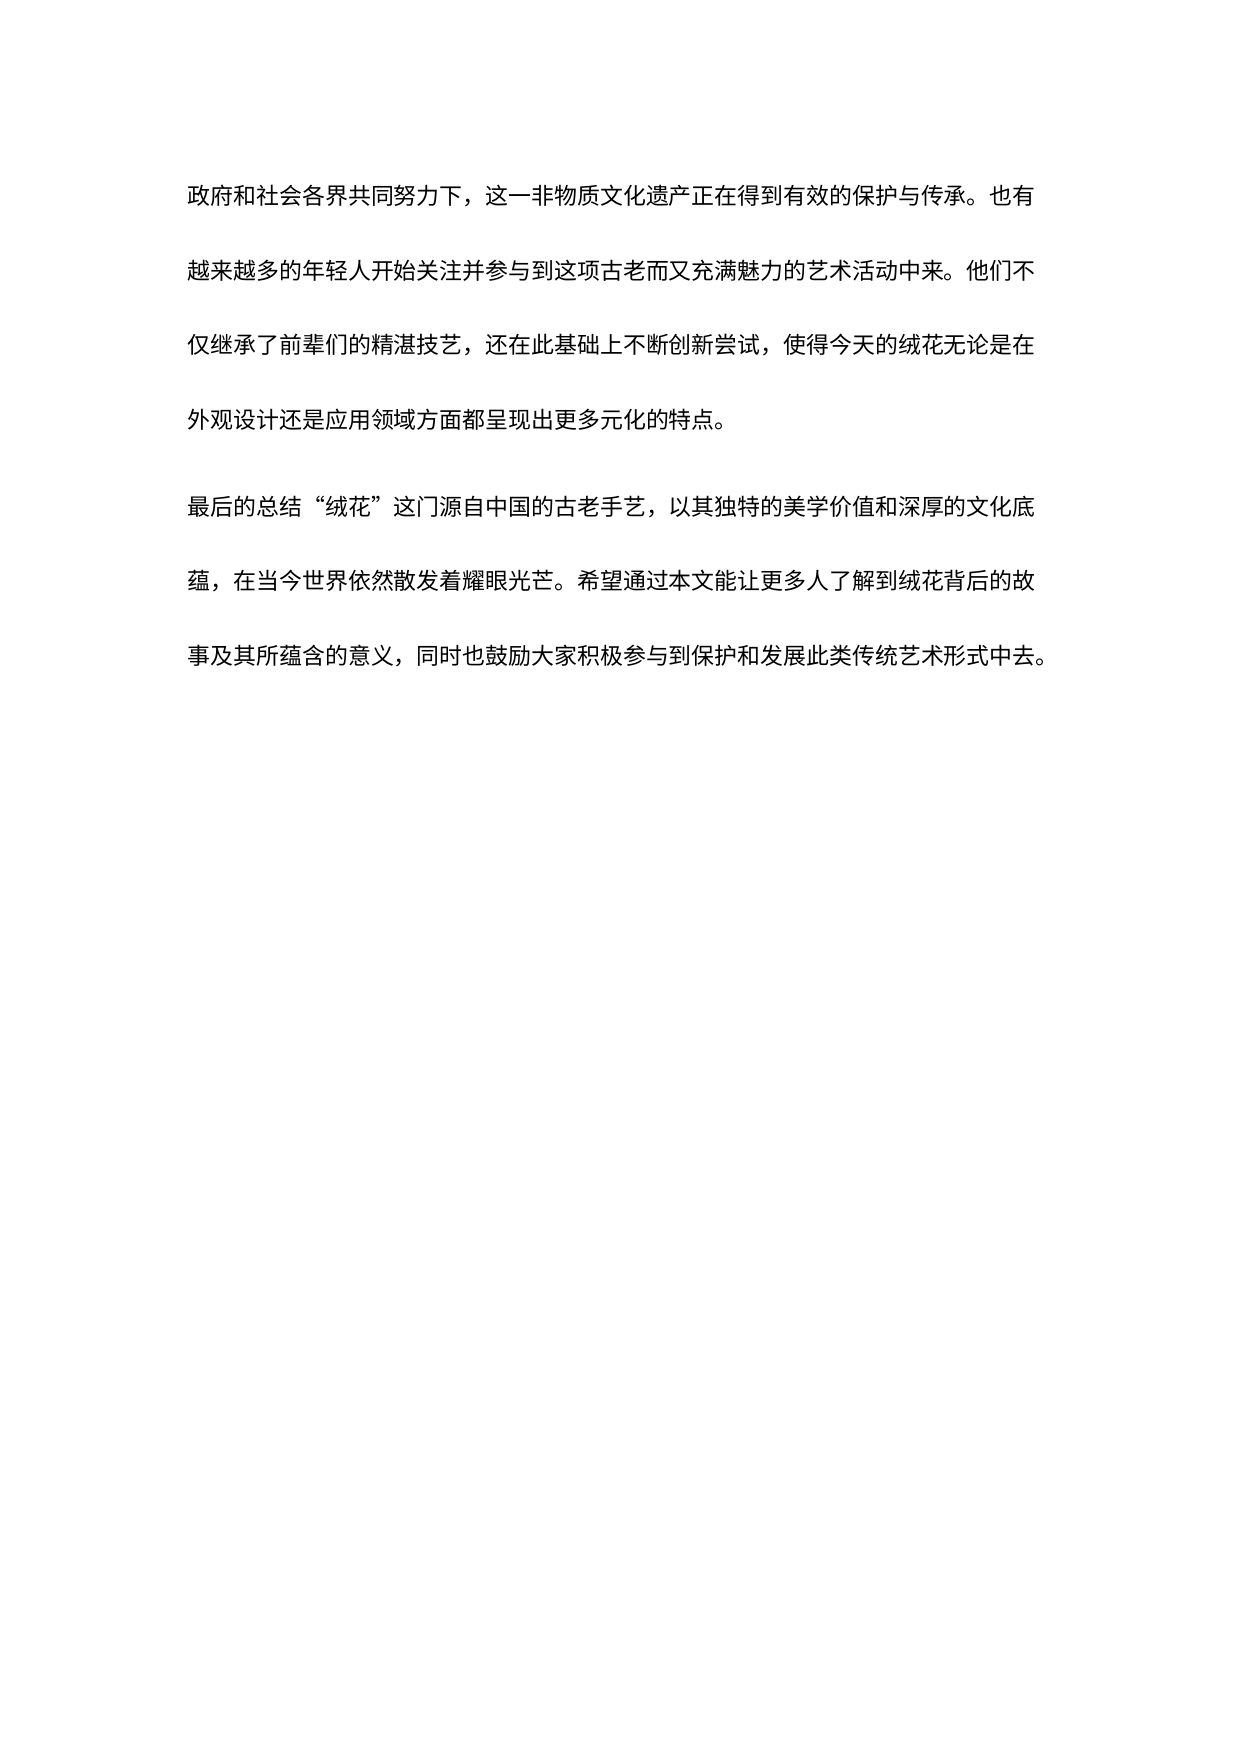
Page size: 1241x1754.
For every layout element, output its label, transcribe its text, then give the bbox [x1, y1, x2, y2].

text 最后的总结“绒花”这门源自中国的古老手艺，以其独特的美学价值和深厚的文化底蕴，在当今世界依然散发着耀眼光芒。希望通过本文能让更多人了解到绒花背后的故事及其所蕴含的意义，同时也鼓励大家积极参与到保护和发展此类传统艺术形式中去。 [187, 473, 1053, 687]
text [187, 162, 1053, 451]
